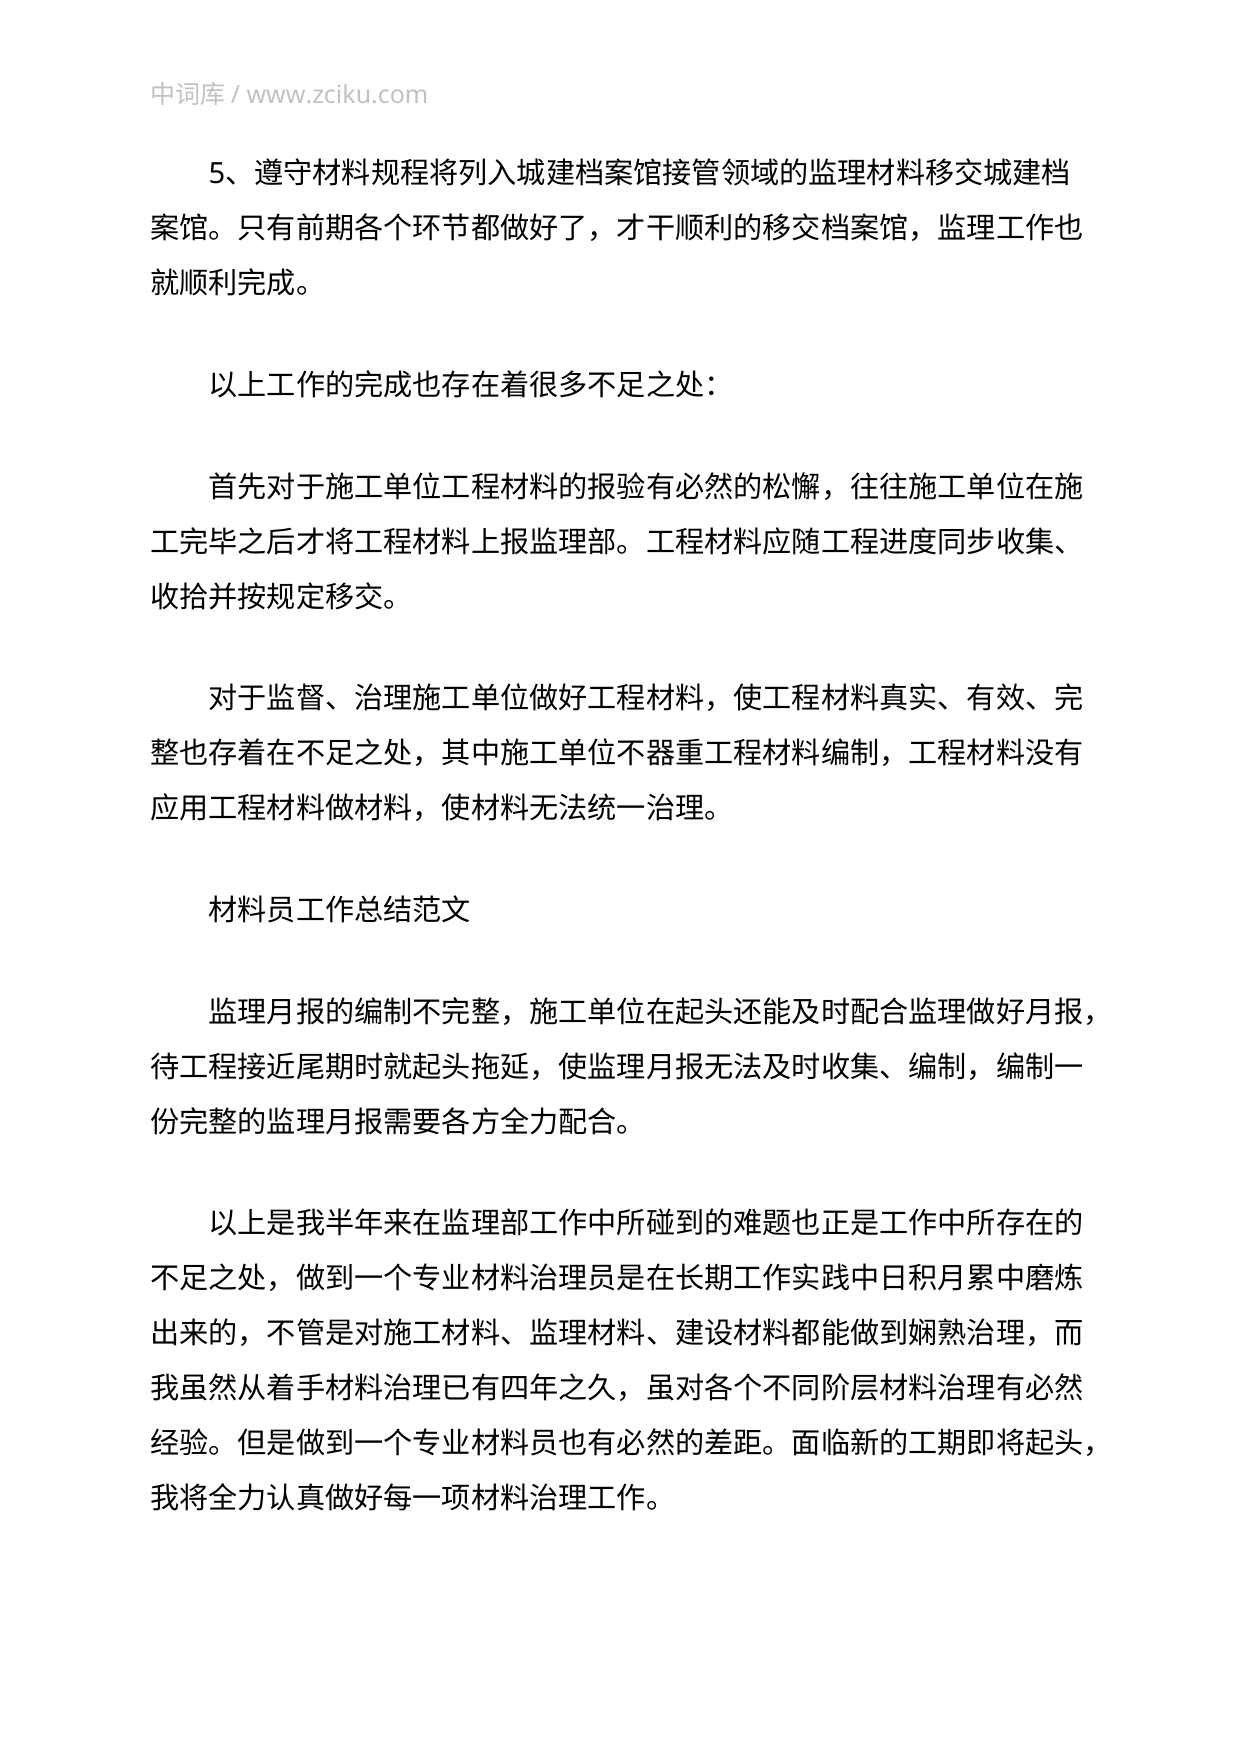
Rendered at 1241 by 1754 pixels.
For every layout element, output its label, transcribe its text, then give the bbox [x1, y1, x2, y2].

text 材料员工作总结范文 [150, 887, 1090, 929]
text 5、遵守材料规程将列入城建档案馆接管领域的监理材料移交城建档案馆。只有前期各个环节都做好了，才干顺利的移交档案馆，监理工作也就顺利完成。 [150, 150, 1090, 302]
text 监理月报的编制不完整，施工单位在起头还能及时配合监理做好月报，待工程接近尾期时就起头拖延，使监理月报无法及时收集、编制，编制一份完整的监理月报需要各方全力配合。 [150, 988, 1090, 1140]
text 以上是我半年来在监理部工作中所碰到的难题也正是工作中所存在的不足之处，做到一个专业材料治理员是在长期工作实践中日积月累中磨炼出来的，不管是对施工材料、监理材料、建设材料都能做到娴熟治理，而我虽然从着手材料治理已有四年之久，虽对各个不同阶层材料治理有必然经验。但是做到一个专业材料员也有必然的差距。面临新的工期即将起头，我将全力认真做好每一项材料治理工作。 [150, 1200, 1090, 1517]
text 以上工作的完成也存在着很多不足之处： [150, 362, 1090, 404]
text 对于监督、治理施工单位做好工程材料，使工程材料真实、有效、完整也存着在不足之处，其中施工单位不器重工程材料编制，工程材料没有应用工程材料做材料，使材料无法统一治理。 [150, 675, 1090, 827]
text 首先对于施工单位工程材料的报验有必然的松懈，往往施工单位在施工完毕之后才将工程材料上报监理部。工程材料应随工程进度同步收集、收拾并按规定移交。 [150, 463, 1090, 616]
